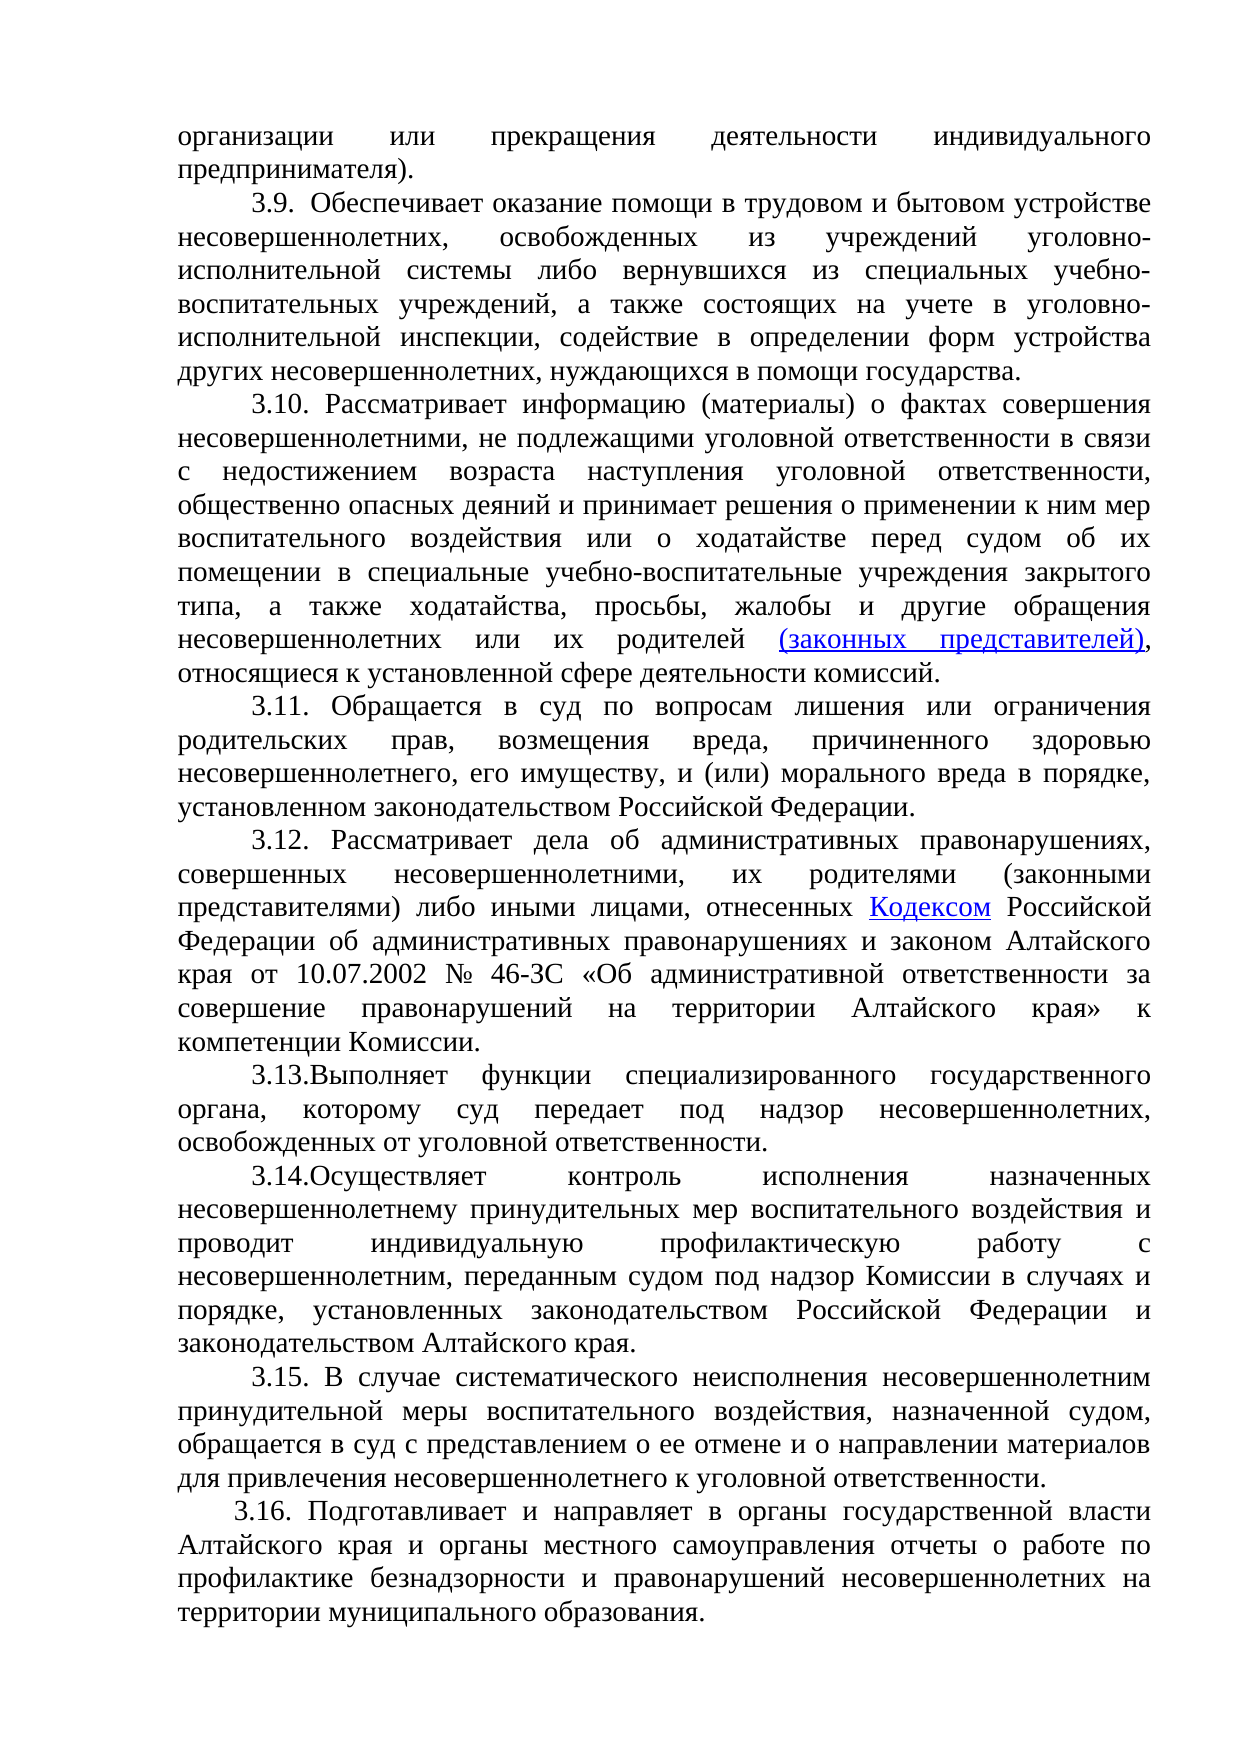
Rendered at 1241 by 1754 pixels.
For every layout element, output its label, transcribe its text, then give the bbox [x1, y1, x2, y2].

text 3.12. Рассматривает дела об административных правонарушениях, совершенных несовершеннолетними, их родителями (законными представителями) либо иными лицами, отнесенных Кодексом Российской Федерации об административных правонарушениях и законом Алтайского края от 10.07.2002 № 46-ЗС «Об административной ответственности за совершение правонарушений на территории Алтайского края» к компетенции Комиссии. [177, 822, 1152, 1057]
text 3.16. Подготавливает и направляет в органы государственной власти Алтайского края и органы местного самоуправления отчеты о работе по профилактике безнадзорности и правонарушений несовершеннолетних на территории муниципального образования. [177, 1493, 1152, 1627]
list Обеспечивает оказание помощи в трудовом и бытовом устройстве несовершеннолетних, освобожденных из учреждений уголовно-исполнительной системы либо вернувшихся из специальных учебно-воспитательных учреждений, а также состоящих на учете в уголовно-исполнительной инспекции, содействие в определении форм устройства других несовершеннолетних, нуждающихся в помощи государства. [177, 185, 1152, 386]
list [177, 118, 1152, 185]
text 3.13.Выполняет функции специализированного государственного органа, которому суд передает под надзор несовершеннолетних, освобожденных от уголовной ответственности. [177, 1057, 1152, 1158]
text 3.10. Рассматривает информацию (материалы) о фактах совершения несовершеннолетними, не подлежащими уголовной ответственности в связи с недостижением возраста наступления уголовной ответственности, общественно опасных деяний и принимает решения о применении к ним мер воспитательного воздействия или о ходатайстве перед судом об их помещении в специальные учебно-воспитательные учреждения закрытого типа, а также ходатайства, просьбы, жалобы и другие обращения несовершеннолетних или их родителей (законных представителей), относящиеся к установленной сфере деятельности комиссий. [177, 386, 1152, 688]
text 3.14.Осуществляет контроль исполнения назначенных несовершеннолетнему принудительных мер воспитательного воздействия и проводит индивидуальную профилактическую работу с несовершеннолетним, переданным судом под надзор Комиссии в случаях и порядке, установленных законодательством Российской Федерации и законодательством Алтайского края. [177, 1158, 1152, 1359]
text 3.15. В случае систематического неисполнения несовершеннолетним принудительной меры воспитательного воздействия, назначенной судом, обращается в суд с представлением о ее отмене и о направлении материалов для привлечения несовершеннолетнего к уголовной ответственности. [177, 1359, 1152, 1493]
text 3.11. Обращается в суд по вопросам лишения или ограничения родительских прав, возмещения вреда, причиненного здоровью несовершеннолетнего, его имуществу, и (или) морального вреда в порядке, установленном законодательством Российской Федерации. [177, 688, 1152, 822]
